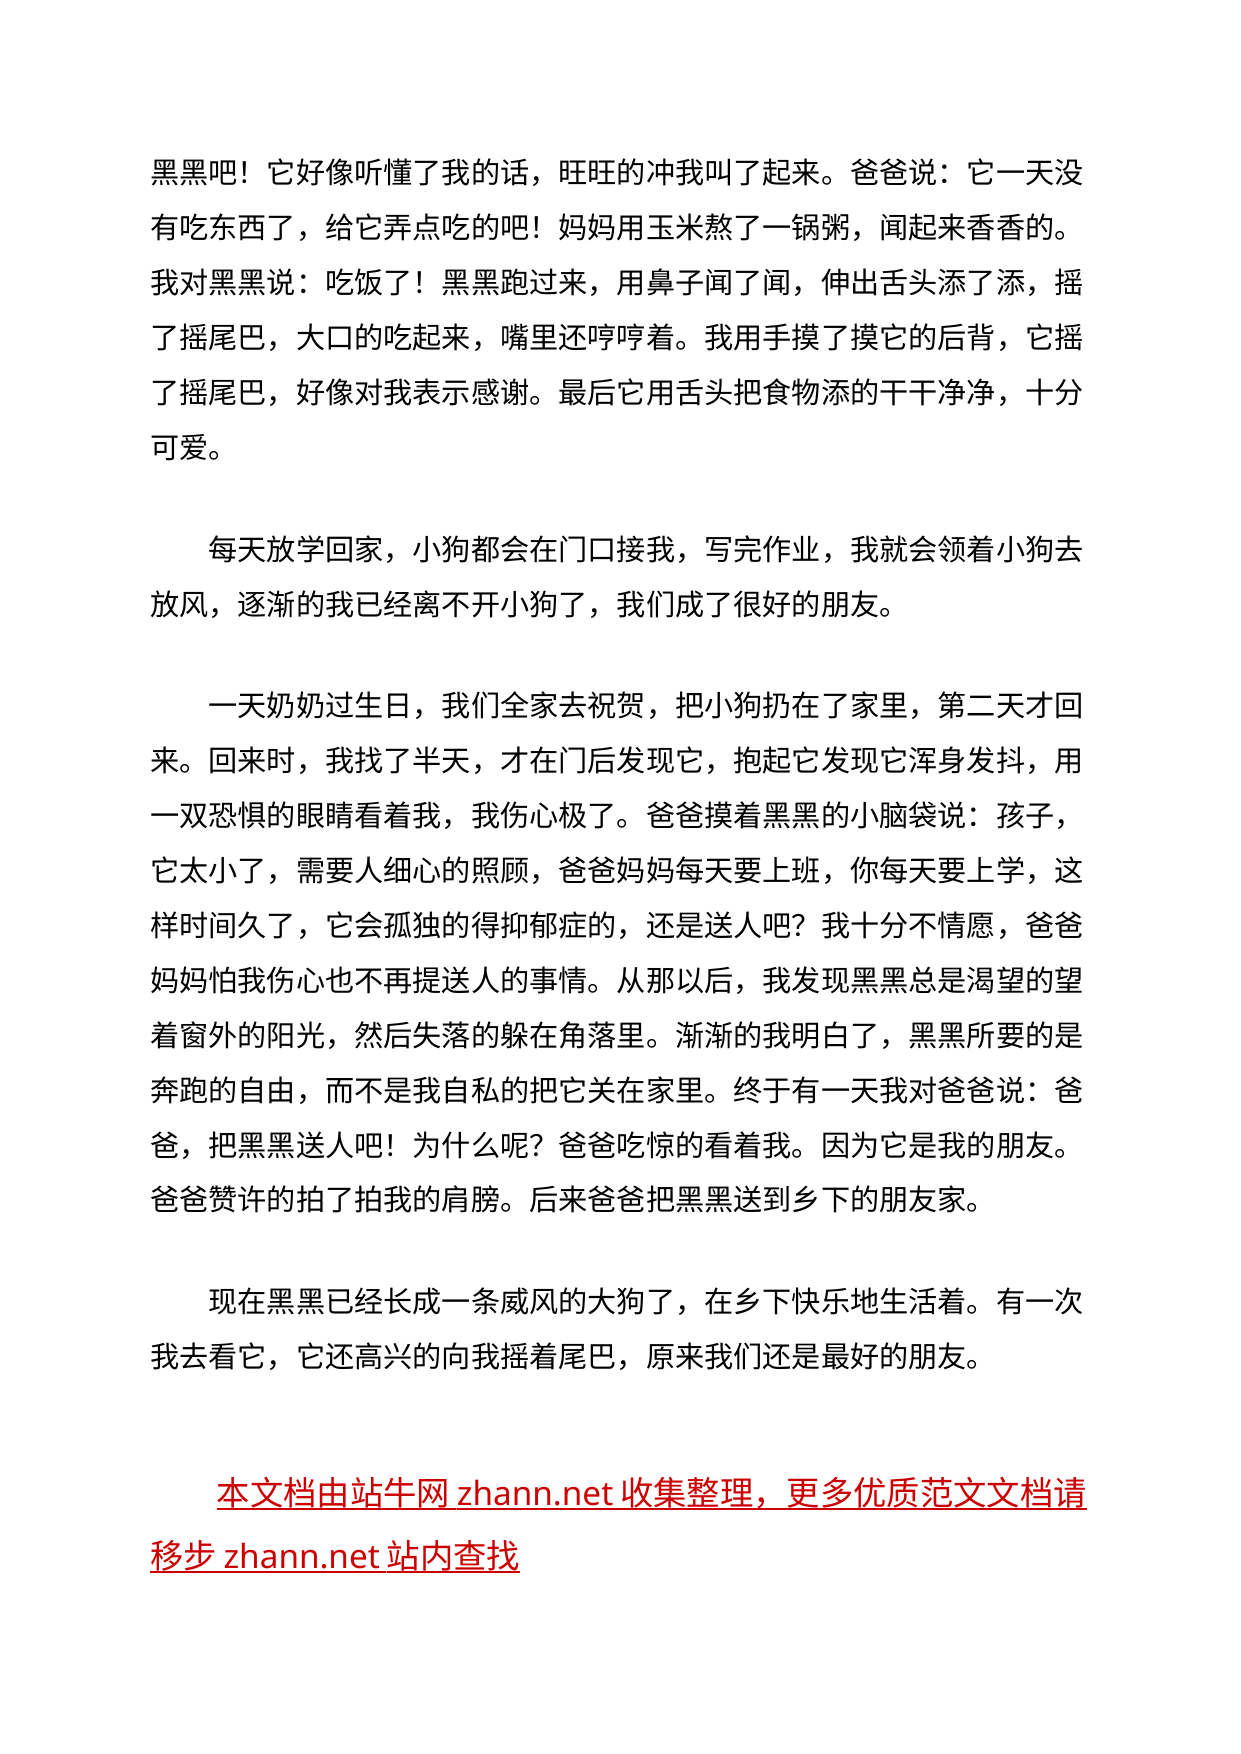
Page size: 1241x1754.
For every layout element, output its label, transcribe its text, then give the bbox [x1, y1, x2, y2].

text 现在黑黑已经长成一条威风的大狗了，在乡下快乐地生活着。有一次我去看它，它还高兴的向我摇着尾巴，原来我们还是最好的朋友。 [150, 1279, 1090, 1376]
text 每天放学回家，小狗都会在门口接我，写完作业，我就会领着小狗去放风，逐渐的我已经离不开小狗了，我们成了很好的朋友。 [150, 526, 1090, 623]
text 一天奶奶过生日，我们全家去祝贺，把小狗扔在了家里，第二天才回来。回来时，我找了半天，才在门后发现它，抱起它发现它浑身发抖，用一双恐惧的眼睛看着我，我伤心极了。爸爸摸着黑黑的小脑袋说：孩子，它太小了，需要人细心的照顾，爸爸妈妈每天要上班，你每天要上学，这样时间久了，它会孤独的得抑郁症的，还是送人吧？我十分不情愿，爸爸妈妈怕我伤心也不再提送人的事情。从那以后，我发现黑黑总是渴望的望着窗外的阳光，然后失落的躲在角落里。渐渐的我明白了，黑黑所要的是奔跑的自由，而不是我自私的把它关在家里。终于有一天我对爸爸说：爸爸，把黑黑送人吧！为什么呢？爸爸吃惊的看着我。因为它是我的朋友。爸爸赞许的拍了拍我的肩膀。后来爸爸把黑黑送到乡下的朋友家。 [150, 683, 1090, 1219]
text 本文档由站牛网zhann.net收集整理，更多优质范文文档请移步zhann.net站内查找 [150, 1467, 1090, 1578]
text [150, 150, 1090, 467]
